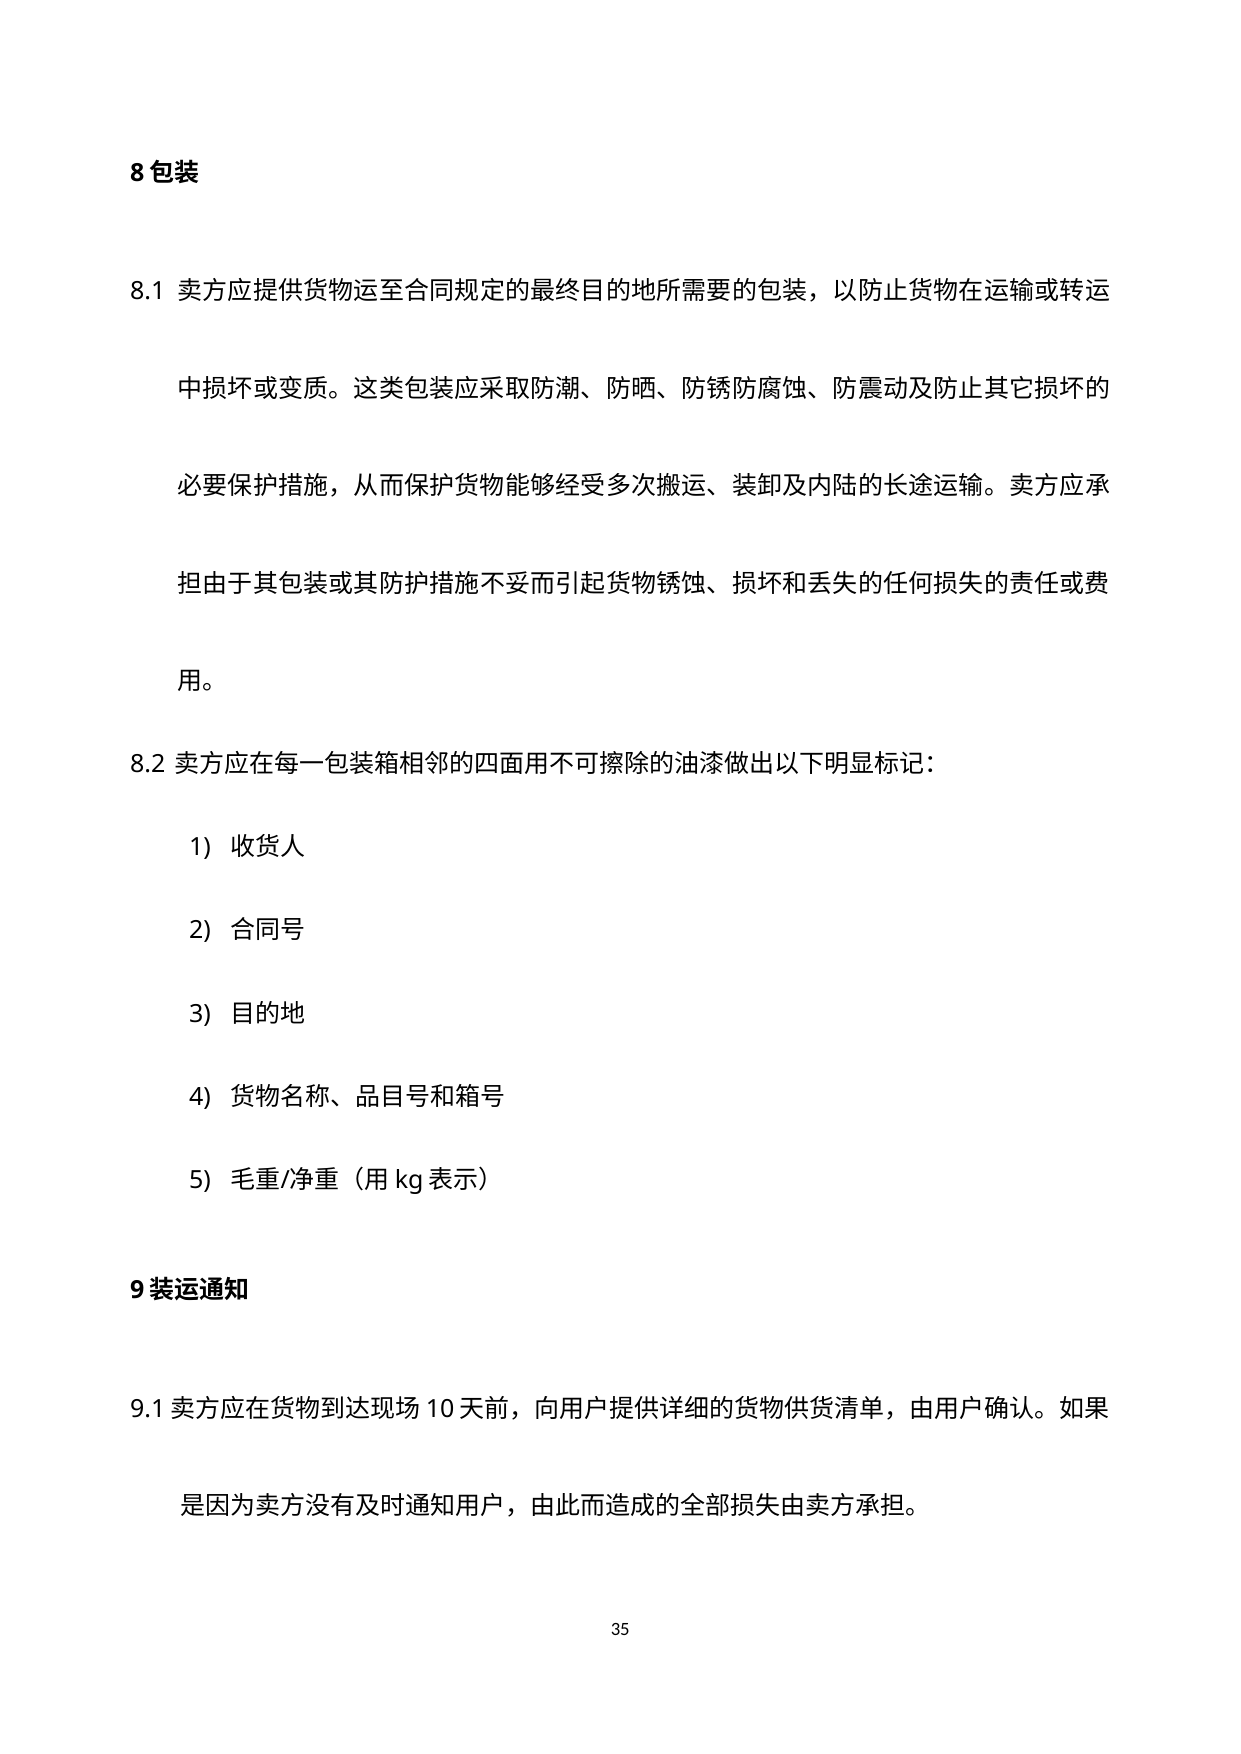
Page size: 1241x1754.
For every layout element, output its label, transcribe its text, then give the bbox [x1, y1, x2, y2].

list 毛重/净重（用kg表示） [189, 1145, 1110, 1210]
subtitle 8包装 [130, 138, 1110, 203]
list 合同号 [189, 896, 1110, 961]
list 收货人 [189, 812, 1110, 877]
list 卖方应在每一包装箱相邻的四面用不可擦除的油漆做出以下明显标记： [130, 729, 1110, 794]
subtitle 9装运通知 [130, 1255, 1110, 1320]
list 卖方应提供货物运至合同规定的最终目的地所需要的包装，以防止货物在运输或转运中损坏或变质。这类包装应采取防潮、防晒、防锈防腐蚀、防震动及防止其它损坏的必要保护措施，从而保护货物能够经受多次搬运、装卸及内陆的长途运输。卖方应承担由于其包装或其防护措施不妥而引起货物锈蚀、损坏和丢失的任何损失的责任或费用。 [130, 256, 1110, 711]
text 9.1卖方应在货物到达现场10天前，向用户提供详细的货物供货清单，由用户确认。如果是因为卖方没有及时通知用户，由此而造成的全部损失由卖方承担。 [130, 1374, 1110, 1536]
list 货物名称、品目号和箱号 [189, 1062, 1110, 1127]
list 目的地 [189, 979, 1110, 1044]
